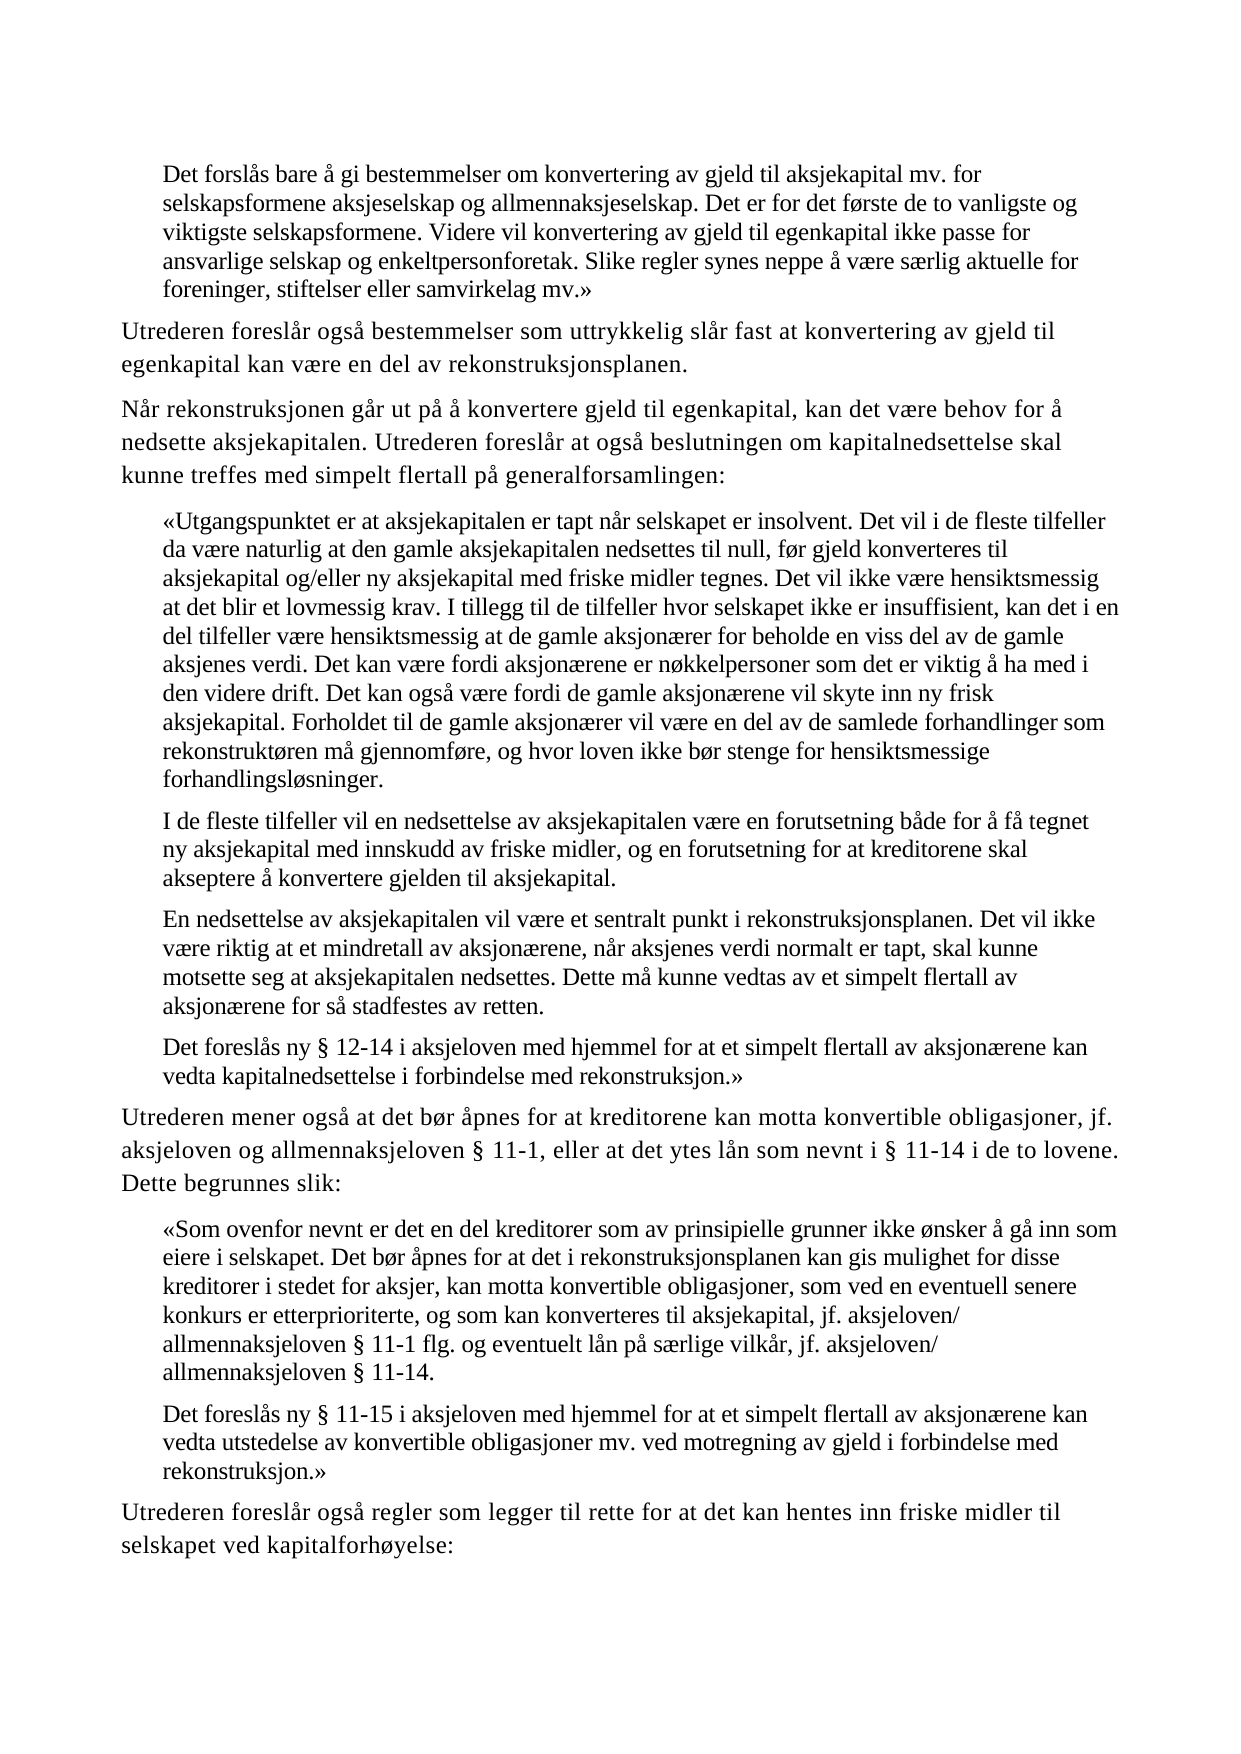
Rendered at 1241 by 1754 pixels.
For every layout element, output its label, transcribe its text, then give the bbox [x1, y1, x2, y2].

text Det forslås bare å gi bestemmelser om konvertering av gjeld til aksjekapital mv. for selskapsformene aksjeselskap og allmennaksjeselskap. Det er for det første de to vanligste og viktigste selskapsformene. Videre vil konvertering av gjeld til egenkapital ikke passe for ansvarlige selskap og enkeltpersonforetak. Slike regler synes neppe å være særlig aktuelle for foreninger, stiftelser eller samvirkelag mv.» [162, 159, 1119, 303]
text Utrederen foreslår også bestemmelser som uttrykkelig slår fast at konvertering av gjeld til egenkapital kan være en del av rekonstruksjonsplanen. [121, 316, 1119, 377]
text Det foreslås ny § 12-14 i aksjeloven med hjemmel for at et simpelt flertall av aksjonærene kan vedta kapitalnedsettelse i forbindelse med rekonstruksjon.» [162, 1032, 1119, 1089]
text I de fleste tilfeller vil en nedsettelse av aksjekapitalen være en forutsetning både for å få tegnet ny aksjekapital med innskudd av friske midler, og en forutsetning for at kreditorene skal akseptere å konvertere gjelden til aksjekapital. [162, 806, 1119, 892]
text Det foreslås ny § 11-15 i aksjeloven med hjemmel for at et simpelt flertall av aksjonærene kan vedta utstedelse av konvertible obligasjoner mv. ved motregning av gjeld i forbindelse med rekonstruksjon.» [162, 1399, 1119, 1485]
text «Som ovenfor nevnt er det en del kreditorer som av prinsipielle grunner ikke ønsker å gå inn som eiere i selskapet. Det bør åpnes for at det i rekonstruksjonsplanen kan gis mulighet for disse kreditorer i stedet for aksjer, kan motta konvertible obligasjoner, som ved en eventuell senere konkurs er etterprioriterte, og som kan konverteres til aksjekapital, jf. aksjeloven/ allmennaksjeloven § 11-1 flg. og eventuelt lån på særlige vilkår, jf. aksjeloven/ allmennaksjeloven § 11-14. [162, 1214, 1119, 1386]
text Utrederen foreslår også regler som legger til rette for at det kan hentes inn friske midler til selskapet ved kapitalforhøyelse: [121, 1497, 1119, 1559]
text Utrederen mener også at det bør åpnes for at kreditorene kan motta konvertible obligasjoner, jf. aksjeloven og allmennaksjeloven § 11-1, eller at det ytes lån som nevnt i § 11-14 i de to lovene. Dette begrunnes slik: [121, 1102, 1119, 1197]
text En nedsettelse av aksjekapitalen vil være et sentralt punkt i rekonstruksjonsplanen. Det vil ikke være riktig at et mindretall av aksjonærene, når aksjenes verdi normalt er tapt, skal kunne motsette seg at aksjekapitalen nedsettes. Dette må kunne vedtas av et simpelt flertall av aksjonærene for så stadfestes av retten. [162, 904, 1119, 1019]
text Når rekonstruksjonen går ut på å konvertere gjeld til egenkapital, kan det være behov for å nedsette aksjekapitalen. Utrederen foreslår at også beslutningen om kapitalnedsettelse skal kunne treffes med simpelt flertall på generalforsamlingen: [121, 394, 1119, 489]
text «Utgangspunktet er at aksjekapitalen er tapt når selskapet er insolvent. Det vil i de fleste tilfeller da være naturlig at den gamle aksjekapitalen nedsettes til null, før gjeld konverteres til aksjekapital og/eller ny aksjekapital med friske midler tegnes. Det vil ikke være hensiktsmessig at det blir et lovmessig krav. I tillegg til de tilfeller hvor selskapet ikke er insuffisient, kan det i en del tilfeller være hensiktsmessig at de gamle aksjonærer for beholde en viss del av de gamle aksjenes verdi. Det kan være fordi aksjonærene er nøkkelpersoner som det er viktig å ha med i den videre drift. Det kan også være fordi de gamle aksjonærene vil skyte inn ny frisk aksjekapital. Forholdet til de gamle aksjonærer vil være en del av de samlede forhandlinger som rekonstruktøren må gjennomføre, og hvor loven ikke bør stenge for hensiktsmessige forhandlingsløsninger. [162, 506, 1119, 793]
